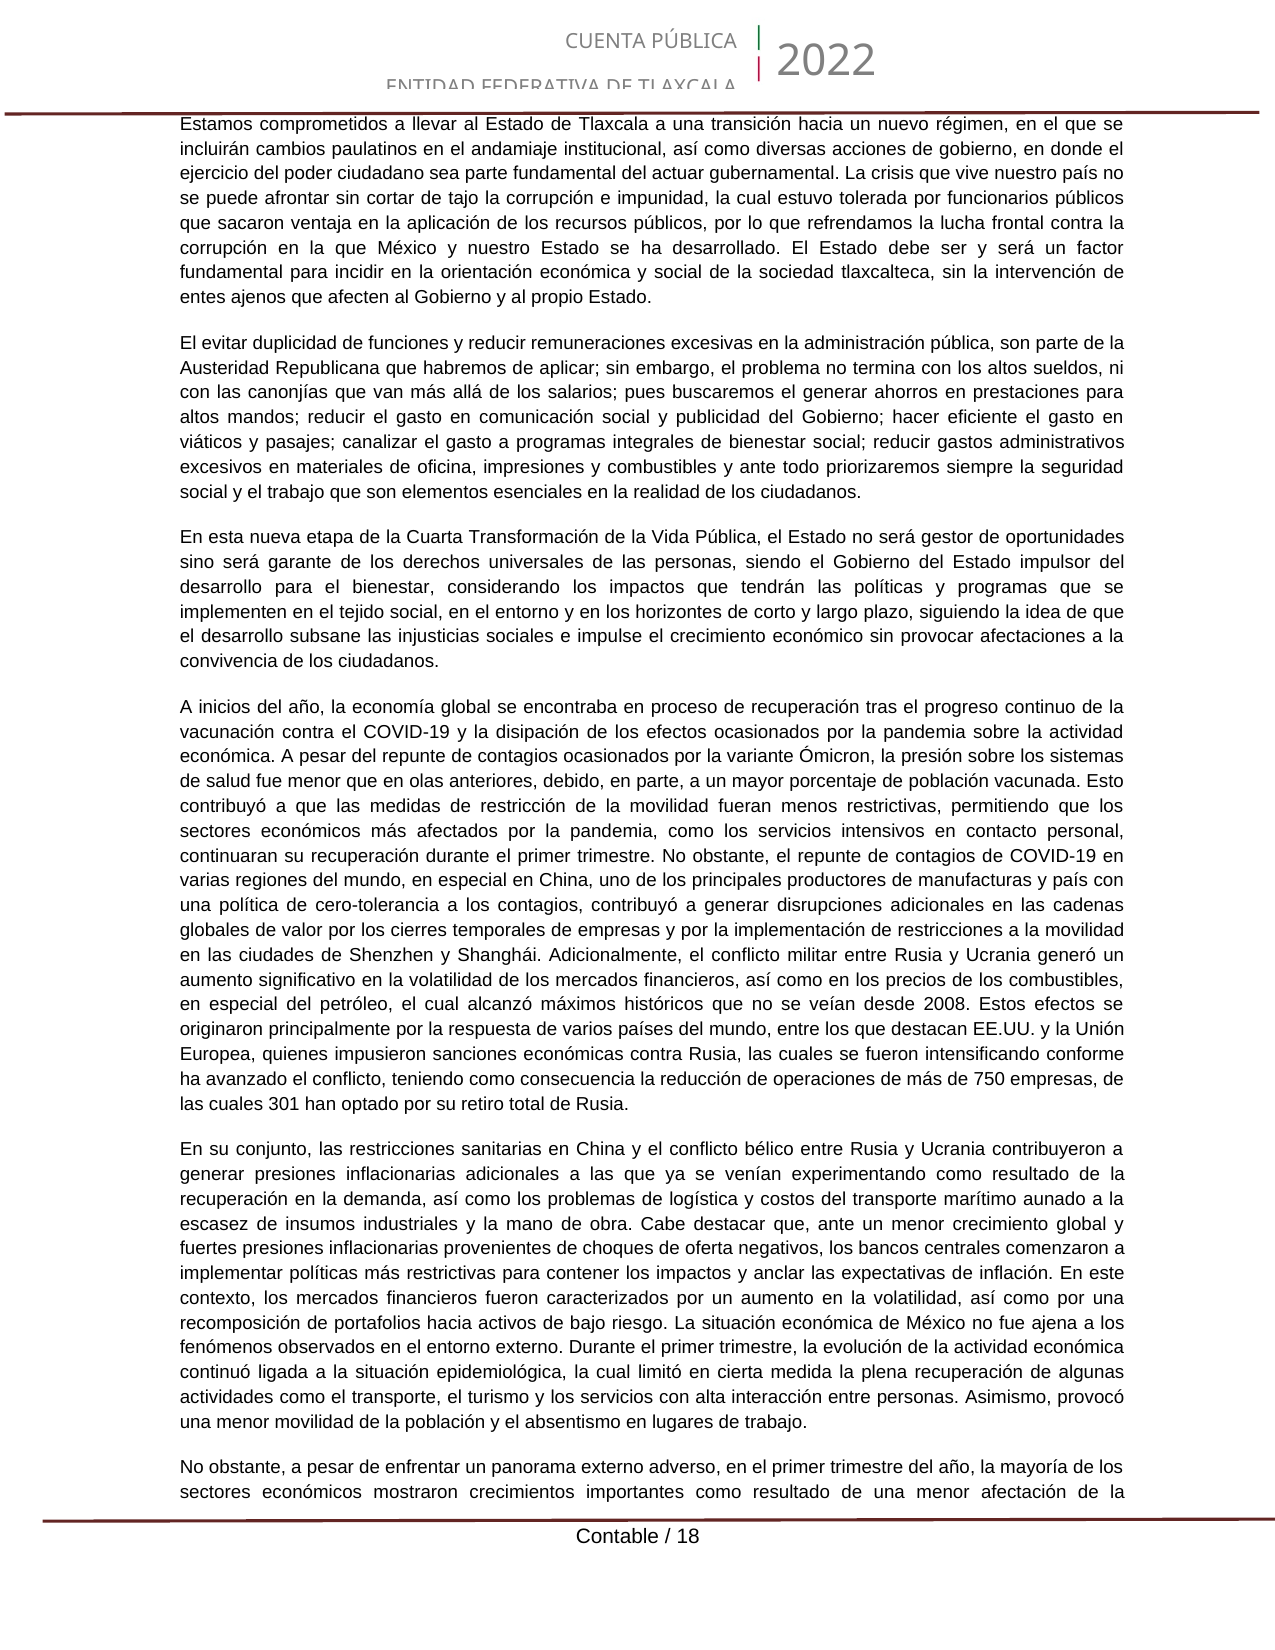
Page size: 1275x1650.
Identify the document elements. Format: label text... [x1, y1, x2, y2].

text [179, 1456, 1125, 1503]
text Estamos comprometidos a llevar al Estado de Tlaxcala a una transición hacia un nuevo régimen, en el que se incluirán cambios paulatinos en el andamiaje institucional, así como diversas acciones de gobierno, en donde el ejercicio del poder ciudadano sea parte fundamental del actuar gubernamental. La crisis que vive nuestro país no se puede afrontar sin cortar de tajo la corrupción e impunidad, la cual estuvo tolerada por funcionarios públicos que sacaron ventaja en la aplicación de los recursos públicos, por lo que refrendamos la lucha frontal contra la corrupción en la que México y nuestro Estado se ha desarrollado. El Estado debe ser y será un factor fundamental para incidir en la orientación económica y social de la sociedad tlaxcalteca, sin la intervención de entes ajenos que afecten al Gobierno y al propio Estado. [179, 112, 1125, 308]
picture [751, 17, 772, 85]
text En esta nueva etapa de la Cuarta Transformación de la Vida Pública, el Estado no será gestor de oportunidades sino será garante de los derechos universales de las personas, siendo el Gobierno del Estado impulsor del desarrollo para el bienestar, considerando los impactos que tendrán las políticas y programas que se implementen en el tejido social, en el entorno y en los horizontes de corto y largo plazo, siguiendo la idea de que el desarrollo subsane las injusticias sociales e impulse el crecimiento económico sin provocar afectaciones a la convivencia de los ciudadanos. [179, 526, 1125, 672]
text A inicios del año, la economía global se encontraba en proceso de recuperación tras el progreso continuo de la vacunación contra el COVID-19 y la disipación de los efectos ocasionados por la pandemia sobre la actividad económica. A pesar del repunte de contagios ocasionados por la variante Ómicron, la presión sobre los sistemas de salud fue menor que en olas anteriores, debido, en parte, a un mayor porcentaje de población vacunada. Esto contribuyó a que las medidas de restricción de la movilidad fueran menos restrictivas, permitiendo que los sectores económicos más afectados por la pandemia, como los servicios intensivos en contacto personal, continuaran su recuperación durante el primer trimestre. No obstante, el repunte de contagios de COVID-19 en varias regiones del mundo, en especial en China, uno de los principales productores de manufacturas y país con una política de cero-tolerancia a los contagios, contribuyó a generar disrupciones adicionales en las cadenas globales de valor por los cierres temporales de empresas y por la implementación de restricciones a la movilidad en las ciudades de Shenzhen y Shanghái. Adicionalmente, el conflicto militar entre Rusia y Ucrania generó un aumento significativo en la volatilidad de los mercados financieros, así como en los precios de los combustibles, en especial del petróleo, el cual alcanzó máximos históricos que no se veían desde 2008. Estos efectos se originaron principalmente por la respuesta de varios países del mundo, entre los que destacan EE.UU. y la Unión Europea, quienes impusieron sanciones económicas contra Rusia, las cuales se fueron intensificando conforme ha avanzado el conflicto, teniendo como consecuencia la reducción de operaciones de más de 750 empresas, de las cuales 301 han optado por su retiro total de Rusia. [179, 696, 1125, 1114]
text En su conjunto, las restricciones sanitarias en China y el conflicto bélico entre Rusia y Ucrania contribuyeron a generar presiones inflacionarias adicionales a las que ya se venían experimentando como resultado de la recuperación en la demanda, así como los problemas de logística y costos del transporte marítimo aunado a la escasez de insumos industriales y la mano de obra. Cabe destacar que, ante un menor crecimiento global y fuertes presiones inflacionarias provenientes de choques de oferta negativos, los bancos centrales comenzaron a implementar políticas más restrictivas para contener los impactos y anclar las expectativas de inflación. En este contexto, los mercados financieros fueron caracterizados por un aumento en la volatilidad, así como por una recomposición de portafolios hacia activos de bajo riesgo. La situación económica de México no fue ajena a los fenómenos observados en el entorno externo. Durante el primer trimestre, la evolución de la actividad económica continuó ligada a la situación epidemiológica, la cual limitó en cierta medida la plena recuperación de algunas actividades como el transporte, el turismo y los servicios con alta interacción entre personas. Asimismo, provocó una menor movilidad de la población y el absentismo en lugares de trabajo. [179, 1138, 1125, 1432]
text El evitar duplicidad de funciones y reducir remuneraciones excesivas en la administración pública, son parte de la Austeridad Republicana que habremos de aplicar; sin embargo, el problema no termina con los altos sueldos, ni con las canonjías que van más allá de los salarios; pues buscaremos el generar ahorros en prestaciones para altos mandos; reducir el gasto en comunicación social y publicidad del Gobierno; hacer eficiente el gasto en viáticos y pasajes; canalizar el gasto a programas integrales de bienestar social; reducir gastos administrativos excesivos en materiales de oficina, impresiones y combustibles y ante todo priorizaremos siempre la seguridad social y el trabajo que son elementos esenciales en la realidad de los ciudadanos. [179, 332, 1125, 502]
